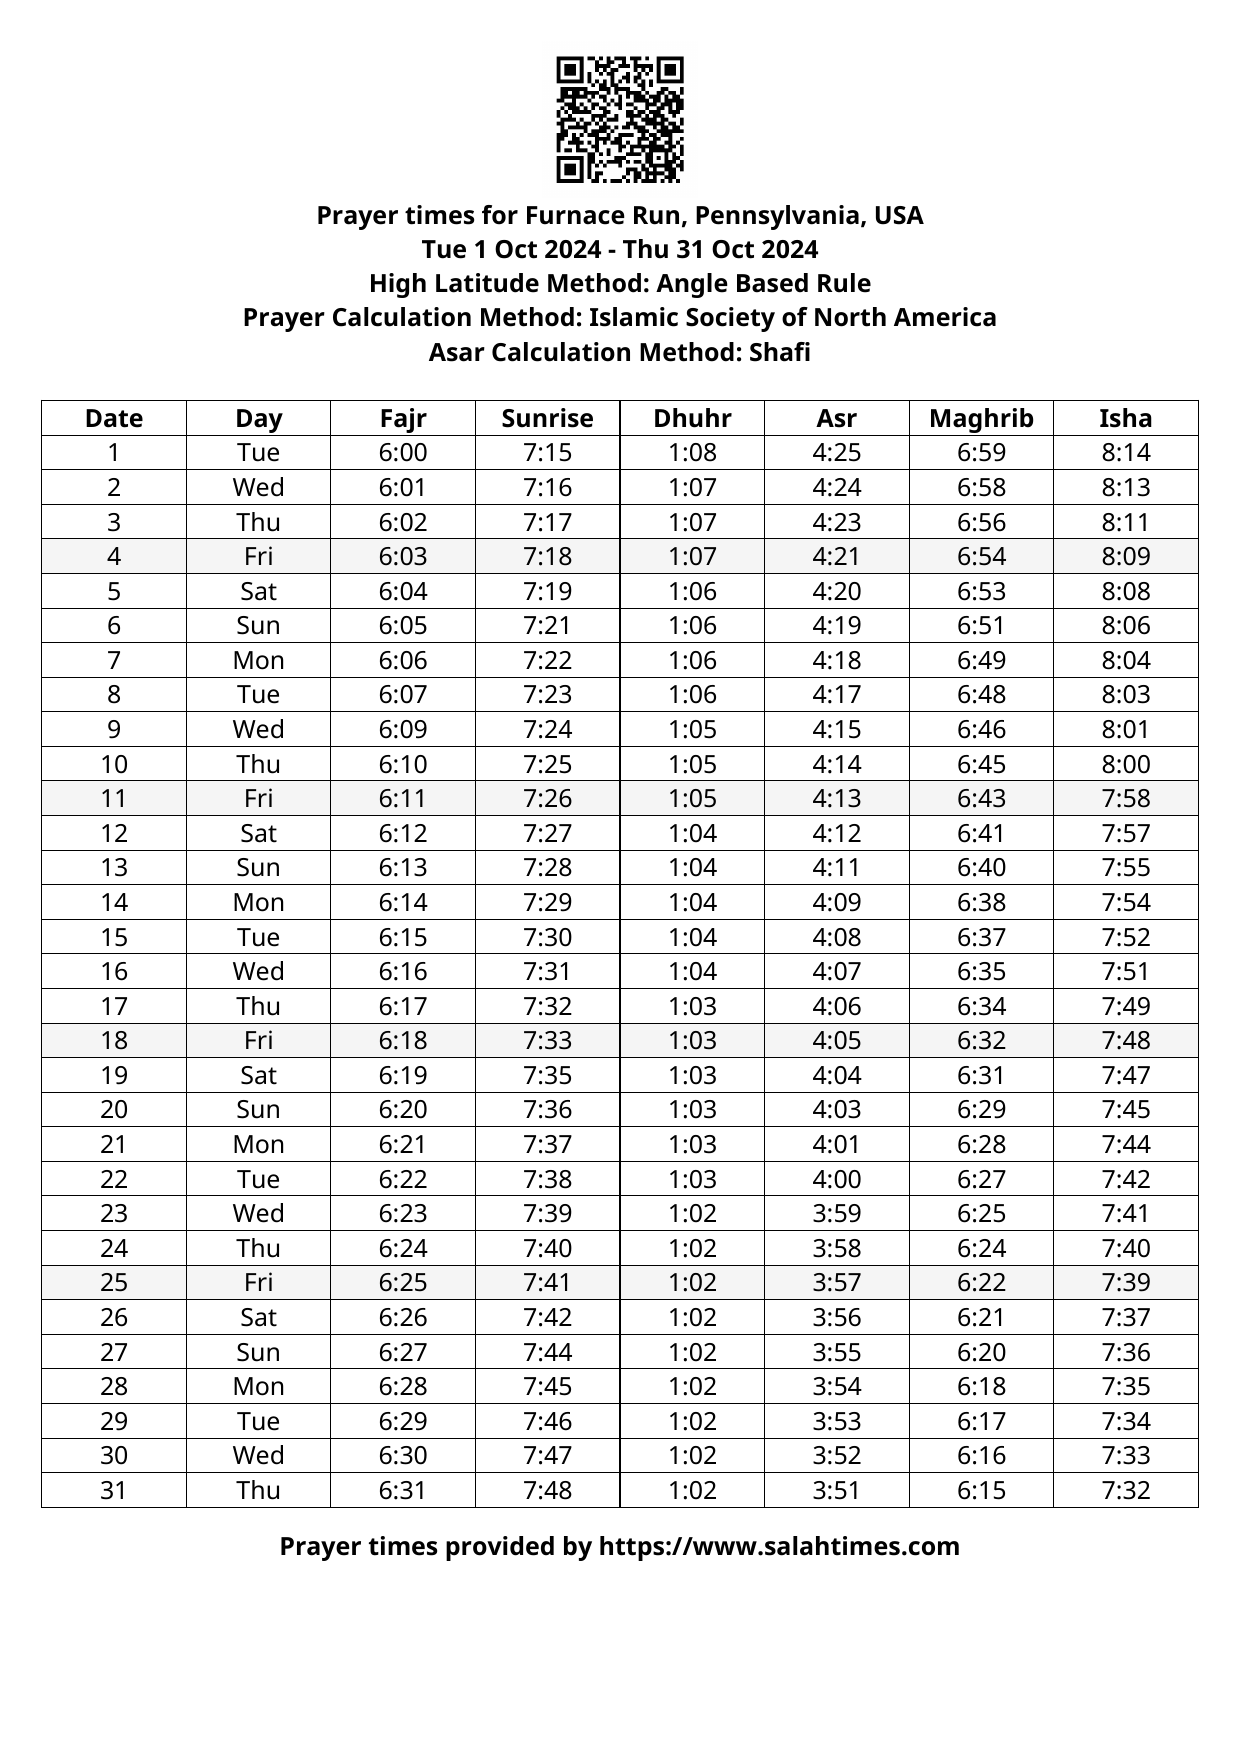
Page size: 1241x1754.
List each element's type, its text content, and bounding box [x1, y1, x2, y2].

table_cell 8:14 [1054, 436, 1198, 469]
table_cell 7:49 [1054, 989, 1198, 1022]
table_cell 7:41 [1054, 1196, 1198, 1230]
table_cell 6:19 [331, 1058, 475, 1092]
table_cell 22 [42, 1162, 186, 1195]
table_cell 6:27 [910, 1162, 1053, 1195]
table_cell 1:03 [621, 1058, 764, 1092]
table_cell 7:44 [1054, 1127, 1198, 1161]
table_cell Tue [187, 920, 330, 953]
table_cell 6:11 [331, 781, 475, 815]
table_cell 7:18 [476, 539, 619, 573]
table_cell 7:28 [476, 851, 619, 884]
picture [542, 41, 699, 198]
table_cell 23 [42, 1196, 186, 1230]
table_cell 6:05 [331, 609, 475, 642]
table_cell 4:24 [765, 470, 909, 504]
table_cell 8:01 [1054, 712, 1198, 746]
text Asar Calculation Method: Shafi [42, 334, 1198, 368]
table_cell 6:31 [910, 1058, 1053, 1092]
table_cell 4:07 [765, 954, 909, 988]
table_cell 19 [42, 1058, 186, 1092]
table_cell 1:02 [621, 1196, 764, 1230]
table_cell 3:59 [765, 1196, 909, 1230]
table_cell 6:48 [910, 678, 1053, 711]
table_cell 4:11 [765, 851, 909, 884]
table_cell 4:08 [765, 920, 909, 953]
table_cell 1:04 [621, 954, 764, 988]
table_cell 1:08 [621, 436, 764, 469]
table_cell 27 [42, 1335, 186, 1368]
table_cell 4:05 [765, 1024, 909, 1057]
table_cell 6:22 [910, 1266, 1053, 1299]
table_cell 7:42 [476, 1300, 619, 1334]
table_cell 4:17 [765, 678, 909, 711]
table_cell 6:16 [910, 1439, 1053, 1472]
table_cell 7:39 [1054, 1266, 1198, 1299]
table_cell 6:07 [331, 678, 475, 711]
table_cell 7:37 [1054, 1300, 1198, 1334]
table_cell Wed [187, 712, 330, 746]
table_cell 7:48 [476, 1473, 619, 1507]
table_cell 7:58 [1054, 781, 1198, 815]
table_cell 18 [42, 1024, 186, 1057]
table_cell 5 [42, 574, 186, 607]
table_cell 6:41 [910, 816, 1053, 849]
table_cell 6:56 [910, 505, 1053, 538]
table_cell 9 [42, 712, 186, 746]
table_cell 6:28 [331, 1369, 475, 1403]
table_cell 7:47 [1054, 1058, 1198, 1092]
table_cell 3:58 [765, 1231, 909, 1264]
table_cell 6:20 [910, 1335, 1053, 1368]
table_cell Sat [187, 1300, 330, 1334]
table_cell 6:21 [910, 1300, 1053, 1334]
table_cell 3:57 [765, 1266, 909, 1299]
table_cell 8:13 [1054, 470, 1198, 504]
table_cell 1:02 [621, 1231, 764, 1264]
table_cell 6:25 [910, 1196, 1053, 1230]
table_cell 6:30 [331, 1439, 475, 1472]
table_cell 30 [42, 1439, 186, 1472]
table_cell 6:14 [331, 885, 475, 919]
table_header Day [187, 401, 330, 434]
table_cell 3:54 [765, 1369, 909, 1403]
table_cell 4:25 [765, 436, 909, 469]
table_cell 6:09 [331, 712, 475, 746]
table_cell Thu [187, 1231, 330, 1264]
table_cell 4:09 [765, 885, 909, 919]
table_cell 7:23 [476, 678, 619, 711]
table_cell 7:40 [1054, 1231, 1198, 1264]
table_cell 7:51 [1054, 954, 1198, 988]
table_cell Fri [187, 1024, 330, 1057]
table_cell 4:00 [765, 1162, 909, 1195]
table_cell Sun [187, 851, 330, 884]
table_cell 6:43 [910, 781, 1053, 815]
table_header Dhuhr [621, 401, 764, 434]
table_cell 4:20 [765, 574, 909, 607]
table_cell 6:53 [910, 574, 1053, 607]
table_cell 1:02 [621, 1266, 764, 1299]
table_cell 4:15 [765, 712, 909, 746]
table_cell 1:04 [621, 851, 764, 884]
table_cell 6:37 [910, 920, 1053, 953]
table_cell 1:02 [621, 1473, 764, 1507]
table_cell 1:06 [621, 574, 764, 607]
table_cell 6:59 [910, 436, 1053, 469]
table_cell 1:04 [621, 816, 764, 849]
table_cell 6:46 [910, 712, 1053, 746]
table_cell 6:12 [331, 816, 475, 849]
table_cell Thu [187, 505, 330, 538]
table_cell 7:31 [476, 954, 619, 988]
table_cell Thu [187, 989, 330, 1022]
table_cell 7:17 [476, 505, 619, 538]
table_cell 7:34 [1054, 1404, 1198, 1437]
table_header Date [42, 401, 186, 434]
table_cell 16 [42, 954, 186, 988]
table_cell 7:32 [1054, 1473, 1198, 1507]
table_cell 3:51 [765, 1473, 909, 1507]
table_cell 1:05 [621, 712, 764, 746]
table_cell 4:19 [765, 609, 909, 642]
text Prayer times for Furnace Run, Pennsylvania, USA [42, 198, 1198, 232]
table_cell 13 [42, 851, 186, 884]
table_cell 1:02 [621, 1300, 764, 1334]
table_cell 7:15 [476, 436, 619, 469]
table_cell 6:32 [910, 1024, 1053, 1057]
table_cell 3:55 [765, 1335, 909, 1368]
table_cell Mon [187, 1369, 330, 1403]
table_cell 2 [42, 470, 186, 504]
table_cell Mon [187, 885, 330, 919]
table_cell Tue [187, 436, 330, 469]
table_cell 6:29 [910, 1093, 1053, 1126]
table_cell 1:07 [621, 505, 764, 538]
table_cell 3:52 [765, 1439, 909, 1472]
table_cell 7:35 [1054, 1369, 1198, 1403]
table_cell 10 [42, 747, 186, 780]
table_cell 7:41 [476, 1266, 619, 1299]
table_cell 29 [42, 1404, 186, 1437]
table_cell 8:04 [1054, 643, 1198, 677]
table_cell Tue [187, 1162, 330, 1195]
table_cell 6:31 [331, 1473, 475, 1507]
table_header Isha [1054, 401, 1198, 434]
table_cell 6:26 [331, 1300, 475, 1334]
table_cell 26 [42, 1300, 186, 1334]
table_cell Sat [187, 816, 330, 849]
table_cell 7:54 [1054, 885, 1198, 919]
table_cell 12 [42, 816, 186, 849]
table_cell 1:06 [621, 678, 764, 711]
table_cell Mon [187, 1127, 330, 1161]
table_cell 7:45 [476, 1369, 619, 1403]
table_cell 7:38 [476, 1162, 619, 1195]
table_cell 6:58 [910, 470, 1053, 504]
table_cell 7:16 [476, 470, 619, 504]
table_cell 7:37 [476, 1127, 619, 1161]
table_cell 6:20 [331, 1093, 475, 1126]
table_cell Wed [187, 1196, 330, 1230]
table_cell 4:12 [765, 816, 909, 849]
table_cell 1:04 [621, 885, 764, 919]
table_cell 1:03 [621, 1127, 764, 1161]
table_cell 7:19 [476, 574, 619, 607]
table_cell 7:46 [476, 1404, 619, 1437]
table_cell 6:54 [910, 539, 1053, 573]
table_cell 6:22 [331, 1162, 475, 1195]
table_cell 1:02 [621, 1439, 764, 1472]
table_cell 7:27 [476, 816, 619, 849]
table_cell 1:05 [621, 747, 764, 780]
table_cell 7:30 [476, 920, 619, 953]
table_cell 7:32 [476, 989, 619, 1022]
table_cell 7:52 [1054, 920, 1198, 953]
table_cell 7:55 [1054, 851, 1198, 884]
table_cell 6:10 [331, 747, 475, 780]
table_header Asr [765, 401, 909, 434]
table_cell 7:40 [476, 1231, 619, 1264]
table_cell 7:44 [476, 1335, 619, 1368]
table_cell 1:03 [621, 1093, 764, 1126]
table_cell 6:38 [910, 885, 1053, 919]
table_cell 8:11 [1054, 505, 1198, 538]
table_cell Wed [187, 1439, 330, 1472]
table_cell 4 [42, 539, 186, 573]
table_cell 6:03 [331, 539, 475, 573]
text Prayer Calculation Method: Islamic Society of North America [42, 300, 1198, 334]
table_cell 6:23 [331, 1196, 475, 1230]
table_cell Wed [187, 470, 330, 504]
table_cell Sun [187, 609, 330, 642]
table_cell 6:51 [910, 609, 1053, 642]
table_cell 7:33 [1054, 1439, 1198, 1472]
table_cell 1:05 [621, 781, 764, 815]
table_cell 6:29 [331, 1404, 475, 1437]
text Prayer times provided by https://www.salahtimes.com [42, 1528, 1198, 1563]
table_cell 7:24 [476, 712, 619, 746]
table_cell 6:24 [331, 1231, 475, 1264]
table_cell 6:28 [910, 1127, 1053, 1161]
text Tue 1 Oct 2024 - Thu 31 Oct 2024 [42, 232, 1198, 266]
table_cell 6:15 [331, 920, 475, 953]
table_cell 1:06 [621, 609, 764, 642]
table_cell 4:06 [765, 989, 909, 1022]
table_cell 1:07 [621, 470, 764, 504]
table_cell 6:18 [331, 1024, 475, 1057]
table_cell 6:16 [331, 954, 475, 988]
table_cell 8:09 [1054, 539, 1198, 573]
table_cell 7:47 [476, 1439, 619, 1472]
table_cell 4:03 [765, 1093, 909, 1126]
table_header Maghrib [910, 401, 1053, 434]
table_cell 6:15 [910, 1473, 1053, 1507]
table_cell 3 [42, 505, 186, 538]
table_cell Tue [187, 678, 330, 711]
table_cell 31 [42, 1473, 186, 1507]
table_cell 7:21 [476, 609, 619, 642]
table_cell Fri [187, 781, 330, 815]
table_cell 1:03 [621, 989, 764, 1022]
table_cell 7:29 [476, 885, 619, 919]
table_cell Sat [187, 1058, 330, 1092]
table_cell 1:02 [621, 1404, 764, 1437]
table_cell 7:39 [476, 1196, 619, 1230]
table_cell 6:27 [331, 1335, 475, 1368]
table_cell 6:25 [331, 1266, 475, 1299]
table_cell 7:36 [476, 1093, 619, 1126]
table_cell 7:25 [476, 747, 619, 780]
table_cell 6:17 [910, 1404, 1053, 1437]
table_cell 4:23 [765, 505, 909, 538]
table_cell 7:22 [476, 643, 619, 677]
table_cell 7:57 [1054, 816, 1198, 849]
table_cell 7:35 [476, 1058, 619, 1092]
table_cell Wed [187, 954, 330, 988]
table_cell 7:45 [1054, 1093, 1198, 1126]
table_cell 14 [42, 885, 186, 919]
table_cell Fri [187, 539, 330, 573]
table_cell 4:01 [765, 1127, 909, 1161]
table_cell 4:14 [765, 747, 909, 780]
table_cell 6:45 [910, 747, 1053, 780]
table_cell 7:36 [1054, 1335, 1198, 1368]
table_cell 7:33 [476, 1024, 619, 1057]
table_cell 6:18 [910, 1369, 1053, 1403]
table_cell 1 [42, 436, 186, 469]
table_cell 1:02 [621, 1369, 764, 1403]
table_header Sunrise [476, 401, 619, 434]
table_cell 11 [42, 781, 186, 815]
table_cell 6:24 [910, 1231, 1053, 1264]
table_cell 17 [42, 989, 186, 1022]
table_cell 8:08 [1054, 574, 1198, 607]
table_cell 1:04 [621, 920, 764, 953]
table_cell 6:49 [910, 643, 1053, 677]
table_cell 15 [42, 920, 186, 953]
table_cell 21 [42, 1127, 186, 1161]
table_cell 6:35 [910, 954, 1053, 988]
table_cell 20 [42, 1093, 186, 1126]
table_cell 1:07 [621, 539, 764, 573]
table_cell 6:21 [331, 1127, 475, 1161]
table_cell 4:13 [765, 781, 909, 815]
table_cell 8:03 [1054, 678, 1198, 711]
table_cell 7 [42, 643, 186, 677]
table_cell 1:03 [621, 1024, 764, 1057]
table_cell 6:40 [910, 851, 1053, 884]
table_cell Sun [187, 1335, 330, 1368]
table_cell 1:02 [621, 1335, 764, 1368]
table_cell 6:01 [331, 470, 475, 504]
table_cell 6:13 [331, 851, 475, 884]
table_cell 6:04 [331, 574, 475, 607]
table_cell 25 [42, 1266, 186, 1299]
table_cell 6:00 [331, 436, 475, 469]
table_cell 8:06 [1054, 609, 1198, 642]
table_cell 28 [42, 1369, 186, 1403]
table_cell Mon [187, 643, 330, 677]
table_cell 1:06 [621, 643, 764, 677]
table_cell 3:53 [765, 1404, 909, 1437]
table_cell 8:00 [1054, 747, 1198, 780]
table_cell Sun [187, 1093, 330, 1126]
table_cell 7:42 [1054, 1162, 1198, 1195]
table_cell 4:21 [765, 539, 909, 573]
table_cell Sat [187, 574, 330, 607]
table_cell 24 [42, 1231, 186, 1264]
table_cell 6:02 [331, 505, 475, 538]
table_cell Thu [187, 747, 330, 780]
table_cell Thu [187, 1473, 330, 1507]
table_cell 3:56 [765, 1300, 909, 1334]
table_cell 6:06 [331, 643, 475, 677]
table_cell 6:34 [910, 989, 1053, 1022]
table_cell 1:03 [621, 1162, 764, 1195]
table_cell 7:48 [1054, 1024, 1198, 1057]
table_cell Fri [187, 1266, 330, 1299]
table_cell 6:17 [331, 989, 475, 1022]
table_header Fajr [331, 401, 475, 434]
table_cell 4:04 [765, 1058, 909, 1092]
table_cell 4:18 [765, 643, 909, 677]
table_cell 7:26 [476, 781, 619, 815]
table_cell 8 [42, 678, 186, 711]
text High Latitude Method: Angle Based Rule [42, 266, 1198, 300]
table_cell 6 [42, 609, 186, 642]
table_cell Tue [187, 1404, 330, 1437]
